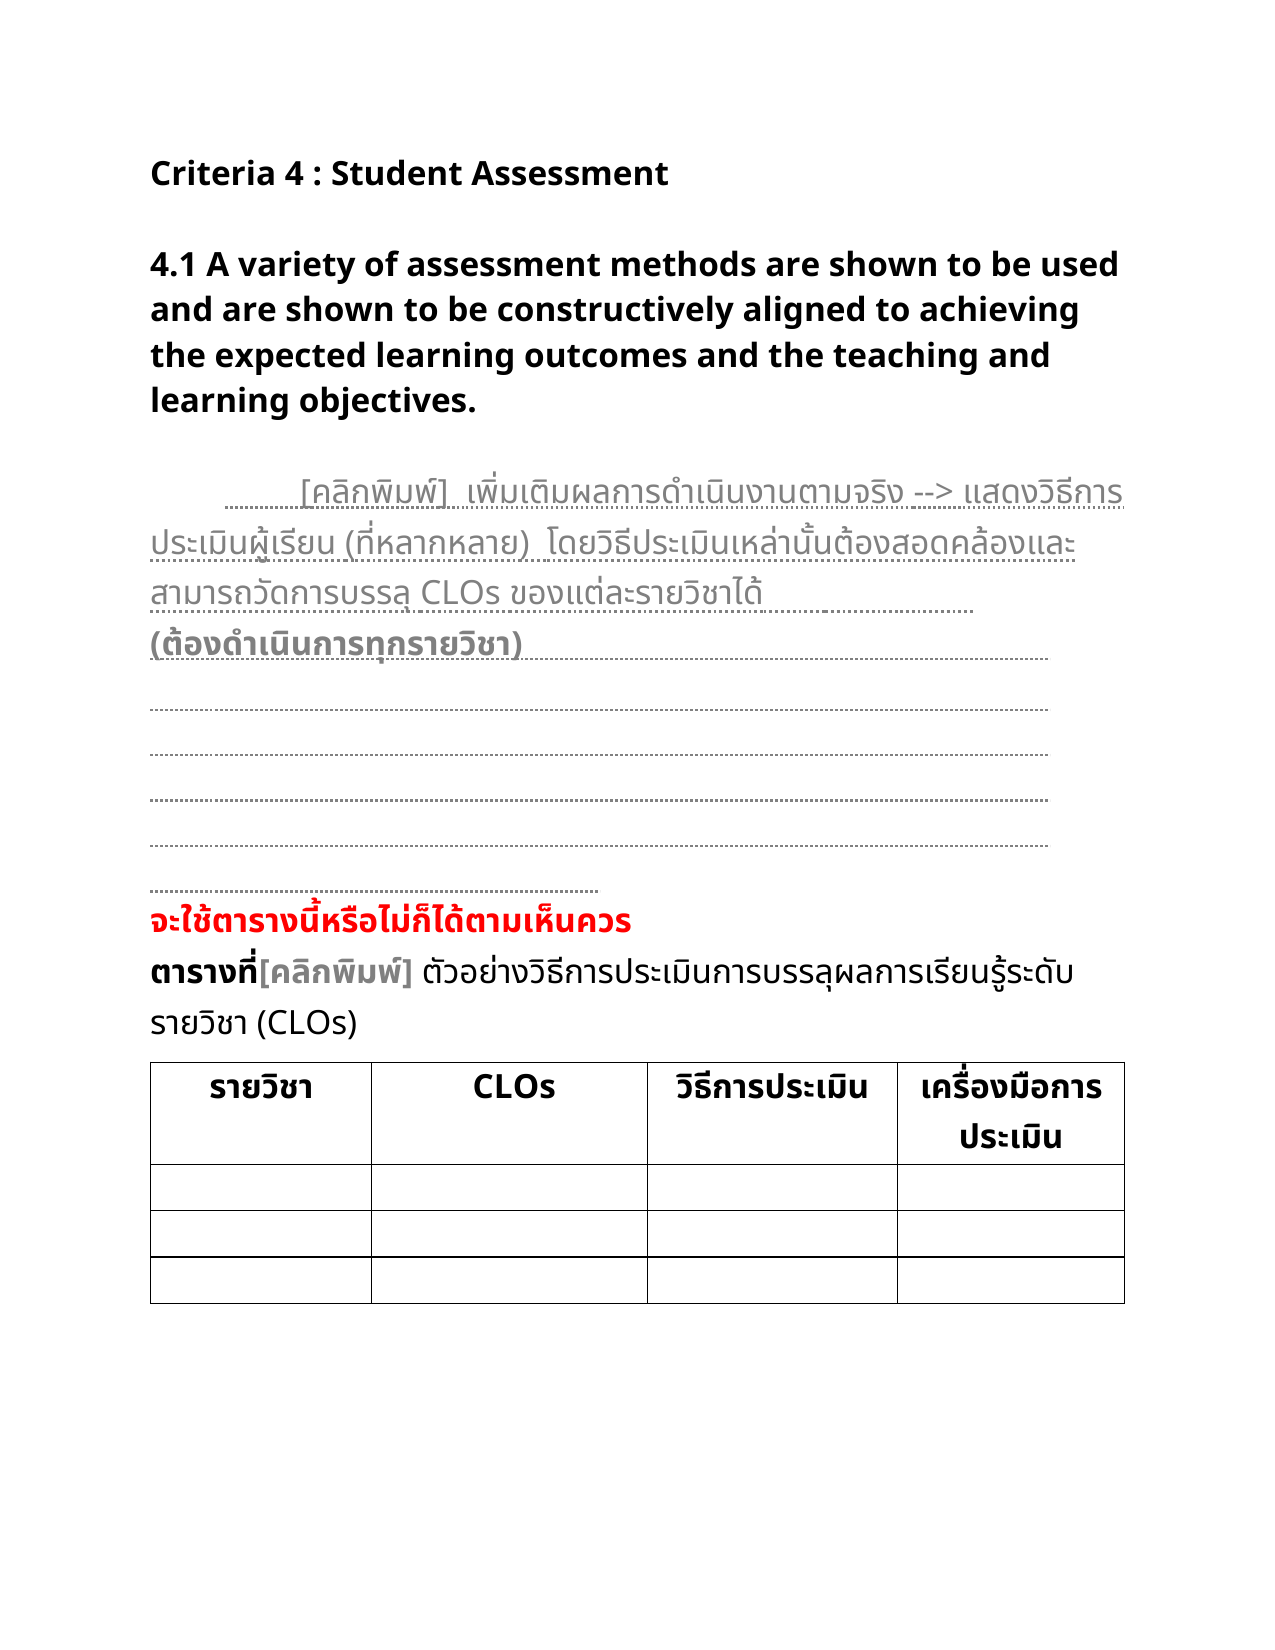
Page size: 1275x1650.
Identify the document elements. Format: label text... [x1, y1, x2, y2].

text (ต้องดำเนินการทุกรายวิชา) [150, 620, 1125, 897]
table_cell [372, 1211, 647, 1256]
table_cell [151, 1211, 371, 1256]
text ตารางที่ตัวอย่างวิธีการประเมินการบรรลุผลการเรียนรู้ระดับรายวิชา (CLOs) [150, 948, 1125, 1049]
table_cell [151, 1258, 371, 1303]
text 4.1 A variety of assessment methods are shown to be used and are shown to be constructively aligned to achieving the expected learning outcomes and the teaching and learning objectives. [150, 241, 1125, 422]
table_header วิธีการประเมิน [648, 1063, 897, 1163]
table_cell [898, 1165, 1124, 1210]
table_cell [648, 1258, 897, 1303]
table_header รายวิชา [151, 1063, 371, 1163]
table_cell [648, 1165, 897, 1210]
text Criteria 4 : Student Assessment [150, 150, 1125, 195]
table_cell [372, 1258, 647, 1303]
table_cell [898, 1211, 1124, 1256]
table_cell [372, 1165, 647, 1210]
table_header CLOs [372, 1063, 647, 1163]
text จะใช้ตารางนี้หรือไม่ก็ได้ตามเห็นควร [150, 897, 1125, 948]
text เพิ่มเติมผลการดำเนินงานตามจริง --> แสดงวิธีการประเมินผู้เรียน (ที่หลากหลาย) โดยวิธีประเมินเหล่านั้นต้องสอดคล้องและสามารถวัดการบรรลุ CLOs ของแต่ละรายวิชาได้ [150, 468, 1125, 620]
table_cell [151, 1165, 371, 1210]
table_cell [648, 1211, 897, 1256]
table_cell [898, 1258, 1124, 1303]
table_header เครื่องมือการประเมิน [898, 1063, 1124, 1163]
